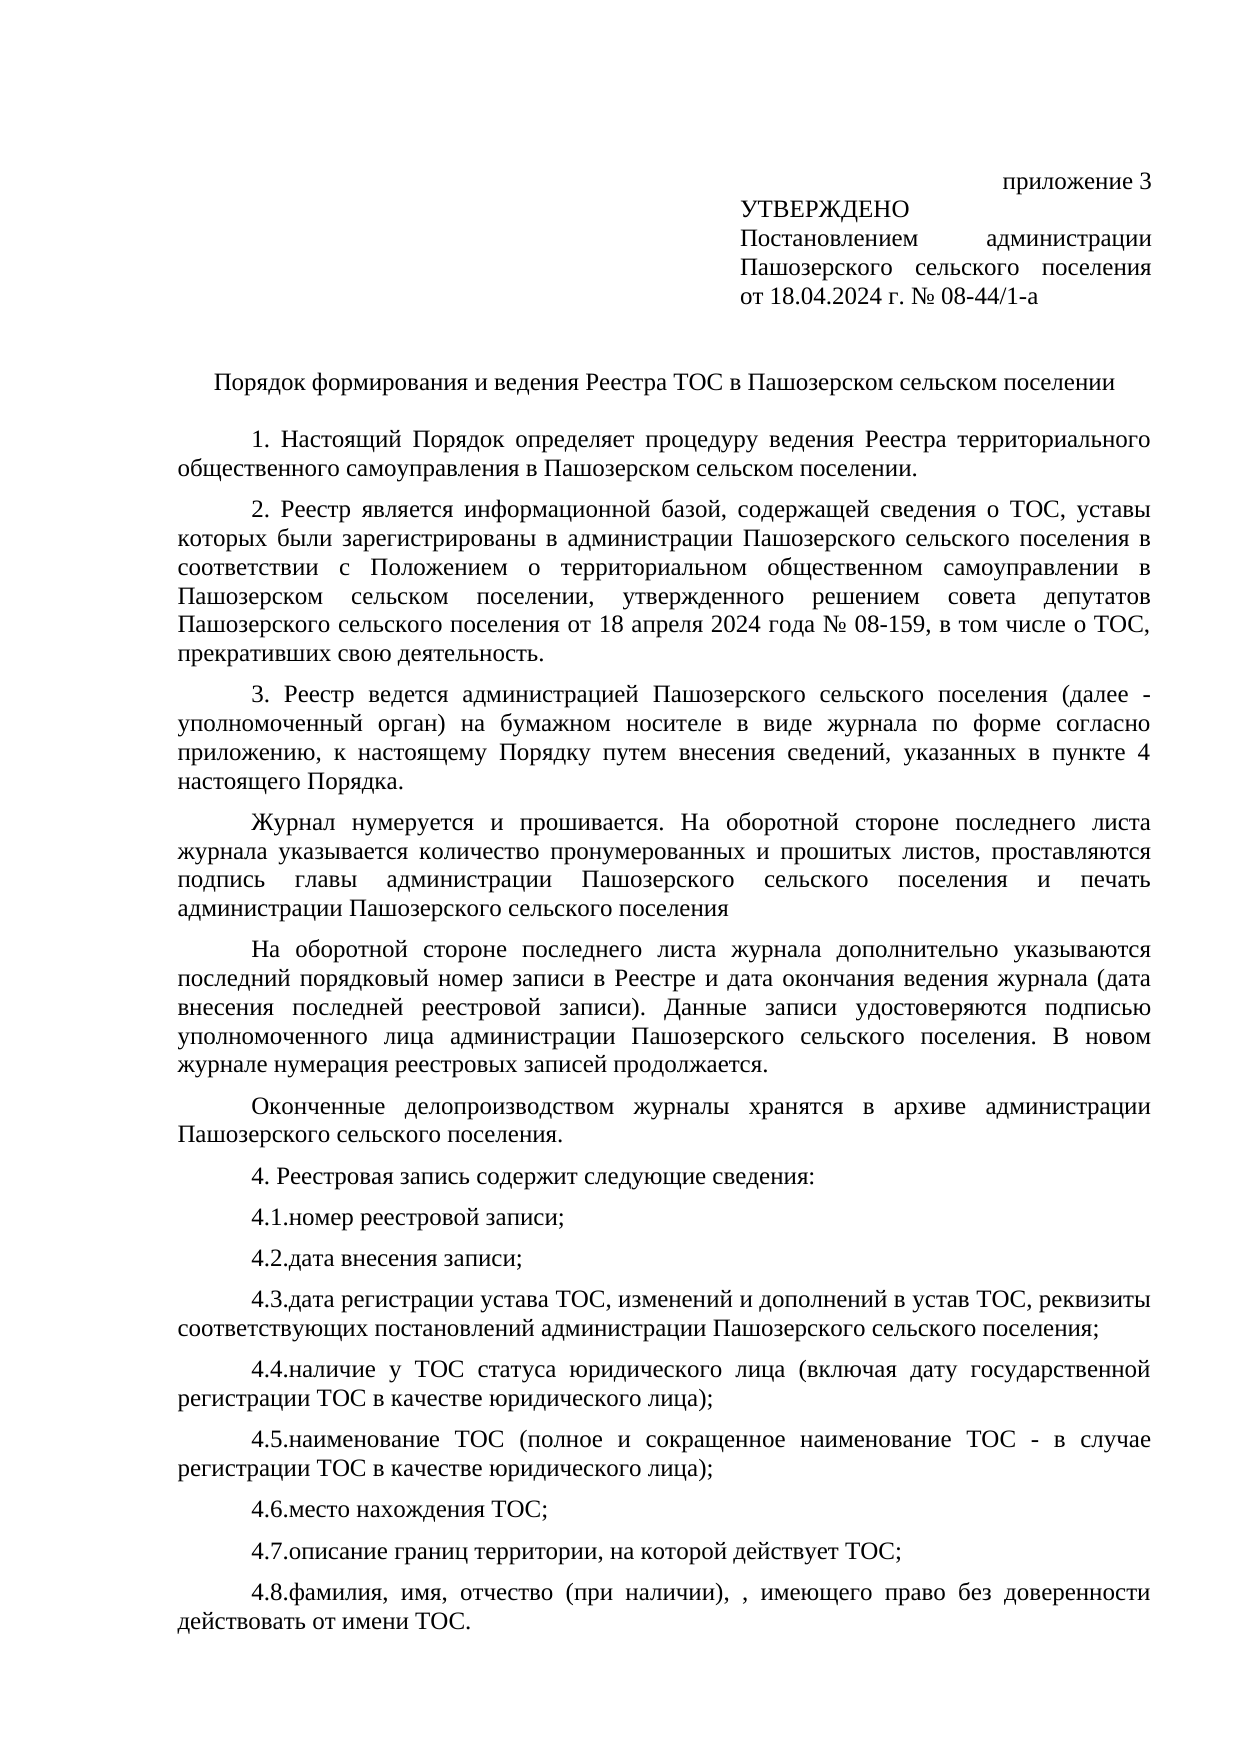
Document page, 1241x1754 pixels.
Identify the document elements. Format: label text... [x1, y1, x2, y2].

text 4.6.место нахождения ТОС; [177, 1494, 1152, 1523]
text Постановлением администрации Пашозерского сельского поселения от 18.04.2024 г. № 08-44/1-а [740, 223, 1152, 309]
text 4. Реестровая запись содержит следующие сведения: [177, 1161, 1152, 1189]
text На оборотной стороне последнего листа журнала дополнительно указываются последний порядковый номер записи в Реестре и дата окончания ведения журнала (дата внесения последней реестровой записи). Данные записи удостоверяются подписью уполномоченного лица администрации Пашозерского сельского поселения. В новом журнале нумерация реестровых записей продолжается. [177, 934, 1152, 1078]
text 4.2.дата внесения записи; [177, 1243, 1152, 1272]
text 1. Настоящий Порядок определяет процедуру ведения Реестра территориального общественного самоуправления в Пашозерском сельском поселении. [177, 424, 1152, 482]
text приложение 3 [740, 166, 1152, 194]
text 2. Реестр является информационной базой, содержащей сведения о ТОС, уставы которых были зарегистрированы в администрации Пашозерского сельского поселения в соответствии с Положением о территориальном общественном самоуправлении в Пашозерском сельском поселении, утвержденного решением совета депутатов Пашозерского сельского поселения от 18 апреля 2024 года № 08-159, в том числе о ТОС, прекративших свою деятельность. [177, 494, 1152, 667]
text Журнал нумеруется и прошивается. На оборотной стороне последнего листа журнала указывается количество пронумерованных и прошитых листов, проставляются подпись главы администрации Пашозерского сельского поселения и печать администрации Пашозерского сельского поселения [177, 807, 1152, 922]
text Оконченные делопроизводством журналы хранятся в архиве администрации Пашозерского сельского поселения. [177, 1091, 1152, 1148]
text 4.4.наличие у ТОС статуса юридического лица (включая дату государственной регистрации ТОС в качестве юридического лица); [177, 1354, 1152, 1412]
text 4.1.номер реестровой записи; [177, 1202, 1152, 1231]
text 4.3.дата регистрации устава ТОС, изменений и дополнений в устав ТОС, реквизиты соответствующих постановлений администрации Пашозерского сельского поселения; [177, 1284, 1152, 1342]
text 3. Реестр ведется администрацией Пашозерского сельского поселения (далее - уполномоченный орган) на бумажном носителе в виде журнала по форме согласно приложению, к настоящему Порядку путем внесения сведений, указанных в пункте 4 настоящего Порядка. [177, 679, 1152, 794]
text Порядок формирования и ведения Реестра ТОС в Пашозерском сельском поселении [177, 367, 1152, 396]
text УТВЕРЖДЕНО [740, 194, 1152, 223]
text 4.5.наименование ТОС (полное и сокращенное наименование ТОС - в случае регистрации ТОС в качестве юридического лица); [177, 1424, 1152, 1482]
text 4.8.фамилия, имя, отчество (при наличии), , имеющего право без доверенности действовать от имени ТОС. [177, 1577, 1152, 1634]
text 4.7.описание границ территории, на которой действует ТОС; [177, 1536, 1152, 1564]
